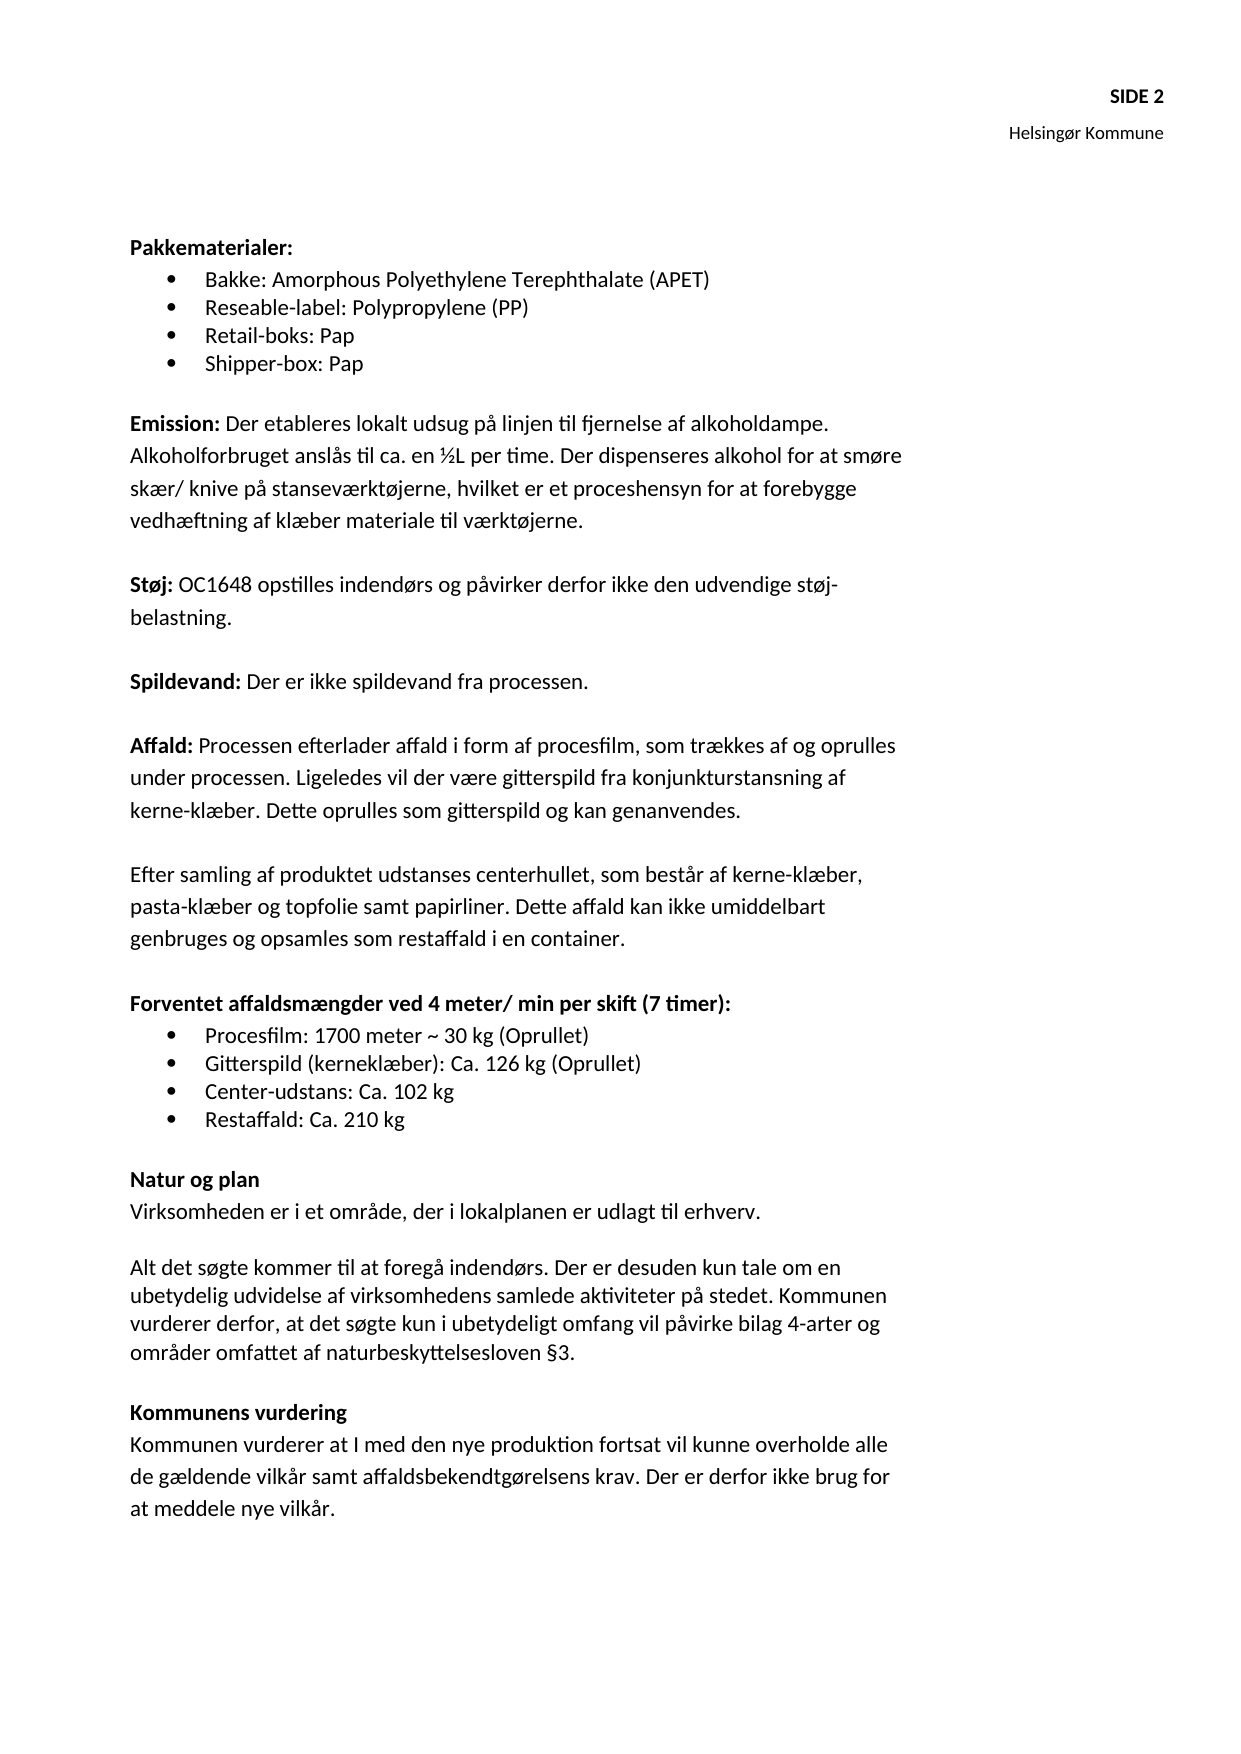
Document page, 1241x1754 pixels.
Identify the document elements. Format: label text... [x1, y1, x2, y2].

list Shipper-box: Pap [167, 349, 903, 377]
text Kommunen vurderer at I med den nye produktion fortsat vil kunne overholde alle de gældende vilkår samt affaldsbekendtgørelsens krav. Der er derfor ikke brug for at meddele nye vilkår. [130, 1430, 903, 1522]
text Virksomheden er i et område, der i lokalplanen er udlagt til erhverv. [130, 1197, 903, 1226]
list Gitterspild (kerneklæber): Ca. 126 kg (Oprullet) [167, 1049, 903, 1077]
text Affald: Processen efterlader affald i form af procesfilm, som trækkes af og oprulles under processen. Ligeledes vil der være gitterspild fra konjunkturstansning af kerne-klæber. Dette oprulles som gitterspild og kan genanvendes. [130, 731, 903, 824]
text Pakkematerialer: [130, 233, 903, 261]
list Procesfilm: 1700 meter ~ 30 kg (Oprullet) [167, 1021, 903, 1049]
list Restaffald: Ca. 210 kg [167, 1105, 903, 1133]
list Center-udstans: Ca. 102 kg [167, 1077, 903, 1105]
text Natur og plan [130, 1165, 903, 1193]
list Reseable-label: Polypropylene (PP) [167, 293, 903, 321]
text Emission: Der etableres lokalt udsug på linjen til fjernelse af alkoholdampe. Alkoholforbruget anslås til ca. en ½L per time. Der dispenseres alkohol for at smøre skær/ knive på stanseværktøjerne, hvilket er et proceshensyn for at forebygge vedhæftning af klæber materiale til værktøjerne. [130, 409, 903, 534]
text Kommunens vurdering [130, 1398, 903, 1426]
list Retail-boks: Pap [167, 321, 903, 349]
text Støj: OC1648 opstilles indendørs og påvirker derfor ikke den udvendige støj-belastning. [130, 570, 903, 631]
text Forventet affaldsmængder ved 4 meter/ min per skift (7 timer): [130, 989, 903, 1017]
list Bakke: Amorphous Polyethylene Terephthalate (APET) [167, 265, 903, 293]
text Spildevand: Der er ikke spildevand fra processen. [130, 667, 903, 695]
text Alt det søgte kommer til at foregå indendørs. Der er desuden kun tale om en ubetydelig udvidelse af virksomhedens samlede aktiviteter på stedet. Kommunen vurderer derfor, at det søgte kun i ubetydeligt omfang vil påvirke bilag 4-arter og områder omfattet af naturbeskyttelsesloven §3. [130, 1253, 903, 1366]
text Efter samling af produktet udstanses centerhullet, som består af kerne-klæber, pasta-klæber og topfolie samt papirliner. Dette affald kan ikke umiddelbart genbruges og opsamles som restaffald i en container. [130, 860, 903, 952]
